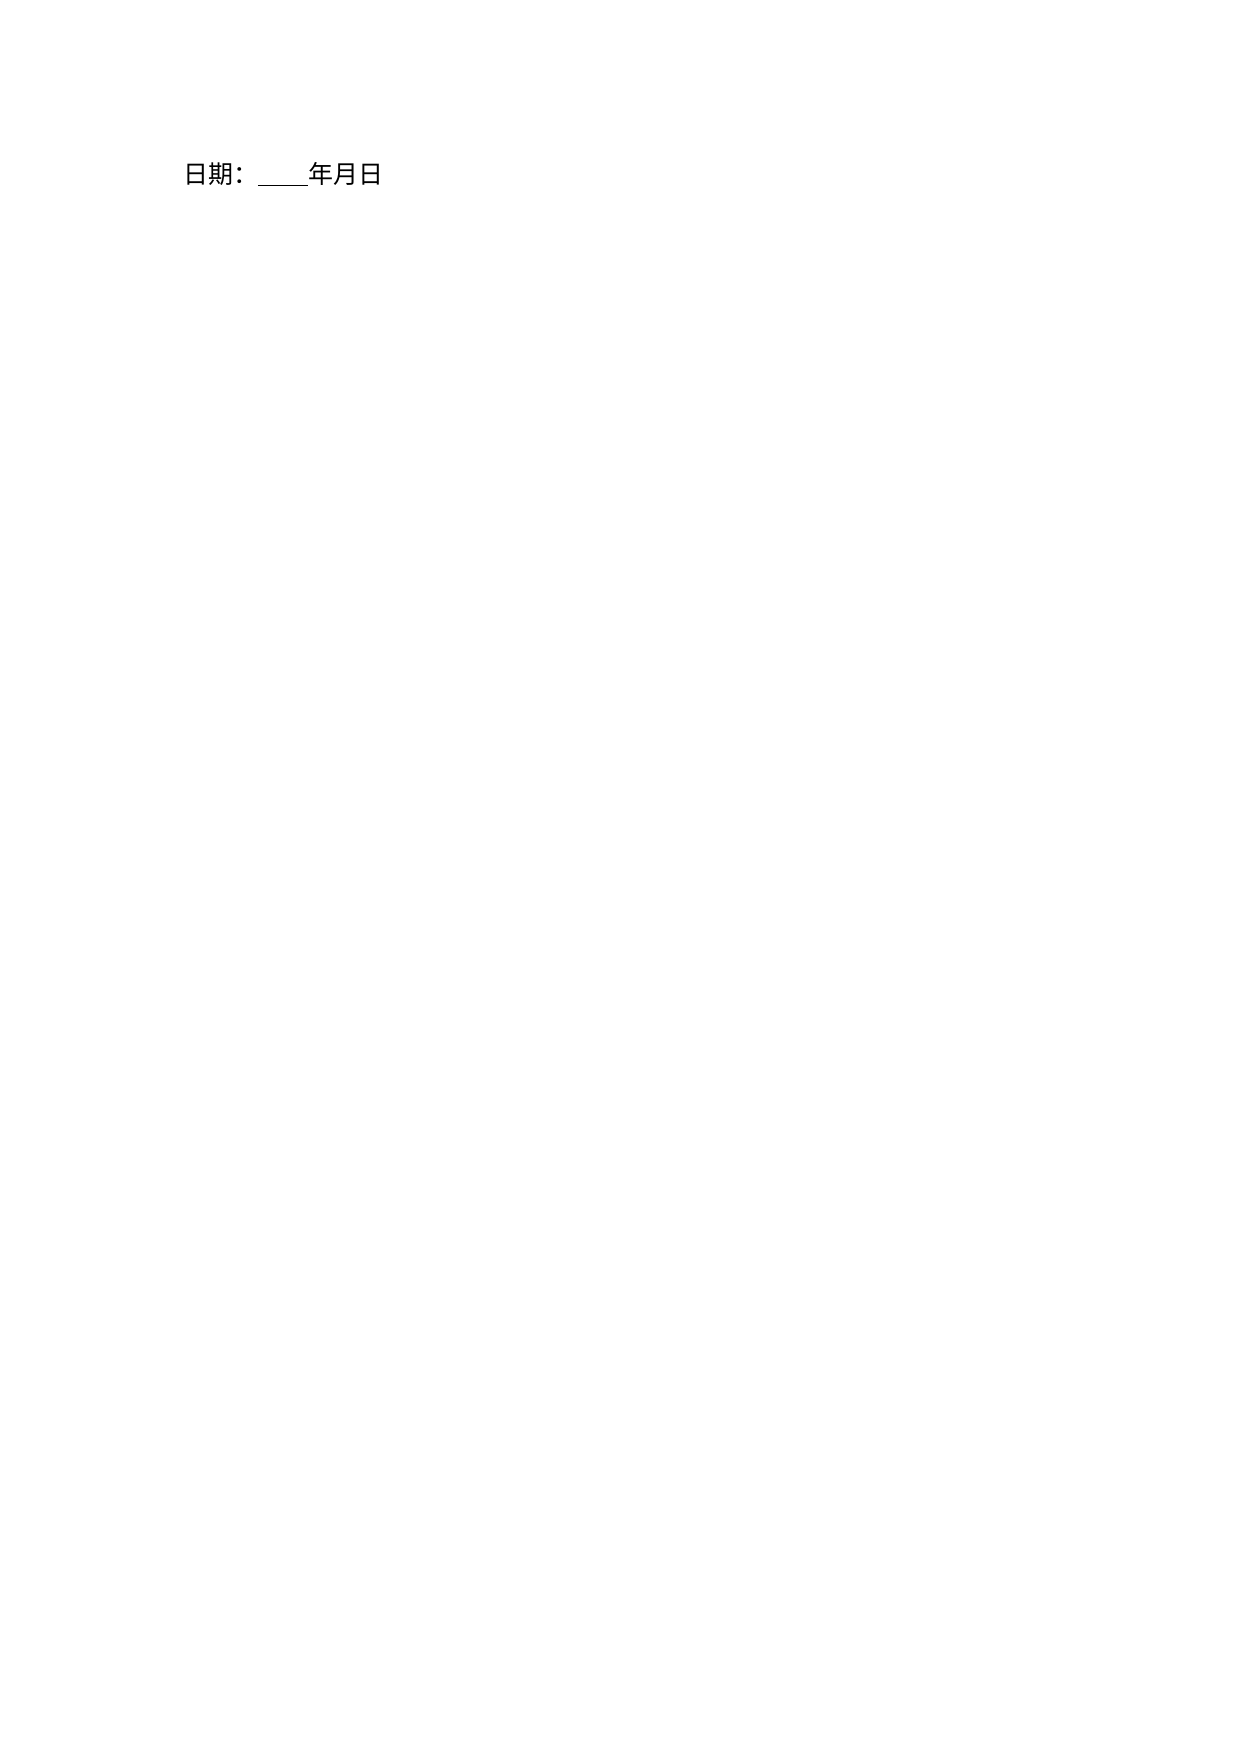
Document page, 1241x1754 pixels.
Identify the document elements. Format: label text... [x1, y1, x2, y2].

text 日期： 年月日 [133, 154, 1107, 191]
